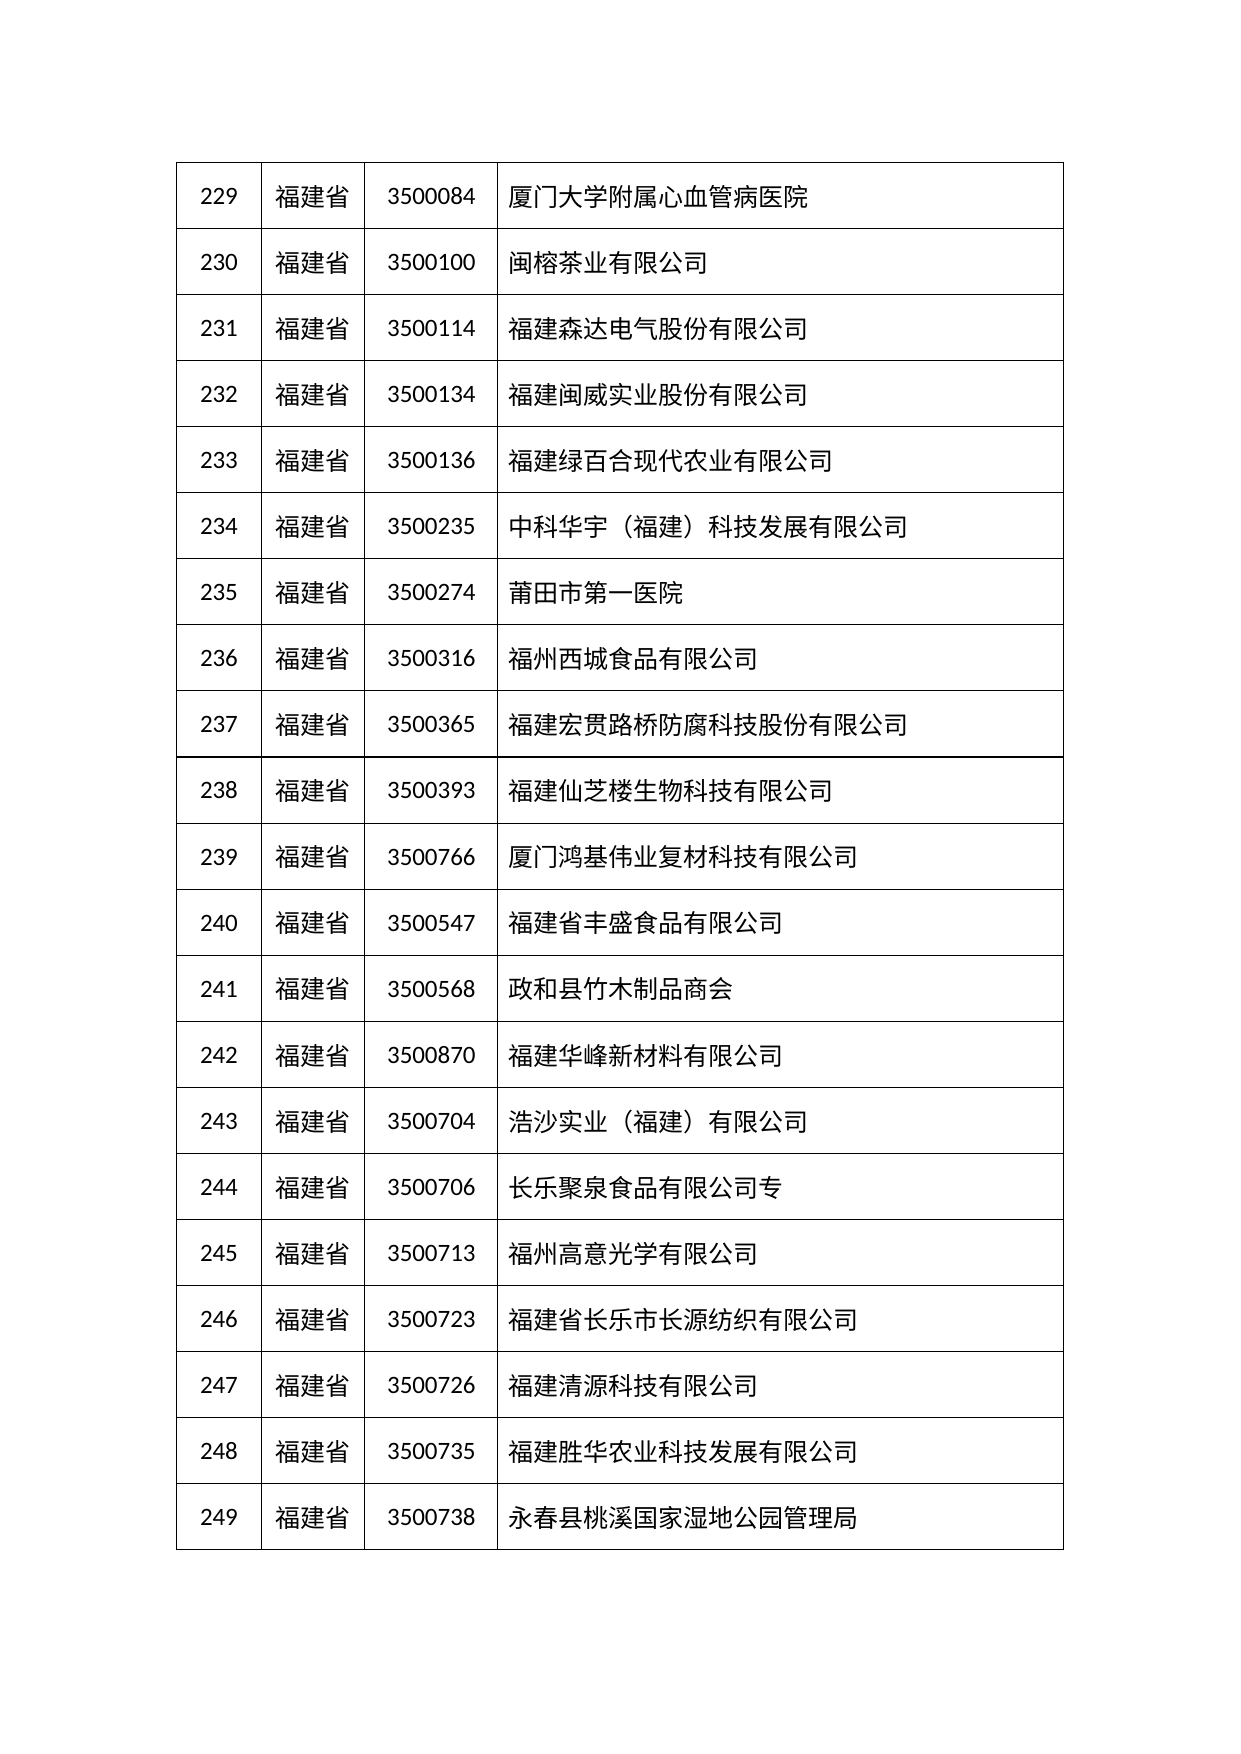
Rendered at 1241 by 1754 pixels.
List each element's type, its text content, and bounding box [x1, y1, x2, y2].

table_cell 政和县竹木制品商会 [498, 956, 1063, 1021]
table_cell 福建省 [262, 493, 364, 558]
table_cell 中科华宇（福建）科技发展有限公司 [498, 493, 1063, 558]
table_cell 厦门鸿基伟业复材科技有限公司 [498, 824, 1063, 888]
table_cell 福州西城食品有限公司 [498, 625, 1063, 690]
table_cell 福建省 [262, 229, 364, 294]
table_cell 235 [177, 559, 261, 624]
table_cell 福建省 [262, 890, 364, 954]
table_cell 福建省 [262, 1088, 364, 1153]
table_cell 浩沙实业（福建）有限公司 [498, 1088, 1063, 1153]
table_cell 233 [177, 427, 261, 492]
table_cell 3500870 [365, 1022, 497, 1087]
table_cell 厦门大学附属心血管病医院 [498, 163, 1063, 228]
table_cell 229 [177, 163, 261, 228]
table_cell 3500547 [365, 890, 497, 954]
table_cell 福建省 [262, 625, 364, 690]
table_cell 247 [177, 1352, 261, 1417]
table_cell 福建清源科技有限公司 [498, 1352, 1063, 1417]
table_cell 245 [177, 1220, 261, 1285]
table_cell 3500134 [365, 361, 497, 426]
table_cell 3500706 [365, 1154, 497, 1219]
table_cell 3500713 [365, 1220, 497, 1285]
table_cell 福建省 [262, 1154, 364, 1219]
table_cell 240 [177, 890, 261, 954]
table_cell 福建省 [262, 1022, 364, 1087]
table_cell 3500723 [365, 1286, 497, 1351]
table_cell 永春县桃溪国家湿地公园管理局 [498, 1484, 1063, 1549]
table_cell 闽榕茶业有限公司 [498, 229, 1063, 294]
table_cell 福建华峰新材料有限公司 [498, 1022, 1063, 1087]
table_cell 福建省丰盛食品有限公司 [498, 890, 1063, 954]
table_cell 237 [177, 691, 261, 756]
table_cell 福州高意光学有限公司 [498, 1220, 1063, 1285]
table_cell 福建省 [262, 427, 364, 492]
table_cell 239 [177, 824, 261, 888]
table_cell 福建省 [262, 691, 364, 756]
table_cell 243 [177, 1088, 261, 1153]
table_cell 248 [177, 1418, 261, 1483]
table_cell 3500274 [365, 559, 497, 624]
table_cell 244 [177, 1154, 261, 1219]
table_cell 福建省 [262, 163, 364, 228]
table_cell 3500235 [365, 493, 497, 558]
table_cell 福建省 [262, 1286, 364, 1351]
table_cell 3500114 [365, 295, 497, 360]
table_cell 238 [177, 758, 261, 822]
table_cell 241 [177, 956, 261, 1021]
table_cell 236 [177, 625, 261, 690]
table_cell 福建闽威实业股份有限公司 [498, 361, 1063, 426]
table_cell 3500393 [365, 758, 497, 822]
table_cell 3500365 [365, 691, 497, 756]
table_cell 福建省 [262, 295, 364, 360]
table_cell 福建省 [262, 758, 364, 822]
table_cell 福建省 [262, 361, 364, 426]
table_cell 3500735 [365, 1418, 497, 1483]
table_cell 3500568 [365, 956, 497, 1021]
table_cell 3500766 [365, 824, 497, 888]
table_cell 福建胜华农业科技发展有限公司 [498, 1418, 1063, 1483]
table_cell 福建绿百合现代农业有限公司 [498, 427, 1063, 492]
table_cell 福建森达电气股份有限公司 [498, 295, 1063, 360]
table_cell 3500136 [365, 427, 497, 492]
table_cell 福建省 [262, 1418, 364, 1483]
table_cell 3500316 [365, 625, 497, 690]
table_cell 242 [177, 1022, 261, 1087]
table_cell 3500704 [365, 1088, 497, 1153]
table_cell 莆田市第一医院 [498, 559, 1063, 624]
table_cell 231 [177, 295, 261, 360]
table_cell 福建省 [262, 1484, 364, 1549]
table_cell 福建宏贯路桥防腐科技股份有限公司 [498, 691, 1063, 756]
table_cell 234 [177, 493, 261, 558]
table_cell 232 [177, 361, 261, 426]
table_cell 230 [177, 229, 261, 294]
table_cell 长乐聚泉食品有限公司专 [498, 1154, 1063, 1219]
table_cell 246 [177, 1286, 261, 1351]
table_cell 福建省 [262, 1220, 364, 1285]
table_cell 3500100 [365, 229, 497, 294]
table_cell 福建省 [262, 559, 364, 624]
table_cell 3500726 [365, 1352, 497, 1417]
table_cell 福建省 [262, 1352, 364, 1417]
table_cell 3500738 [365, 1484, 497, 1549]
table_cell 福建仙芝楼生物科技有限公司 [498, 758, 1063, 822]
table_cell 249 [177, 1484, 261, 1549]
table_cell 福建省长乐市长源纺织有限公司 [498, 1286, 1063, 1351]
table_cell 福建省 [262, 956, 364, 1021]
table_cell 福建省 [262, 824, 364, 888]
table_cell 3500084 [365, 163, 497, 228]
